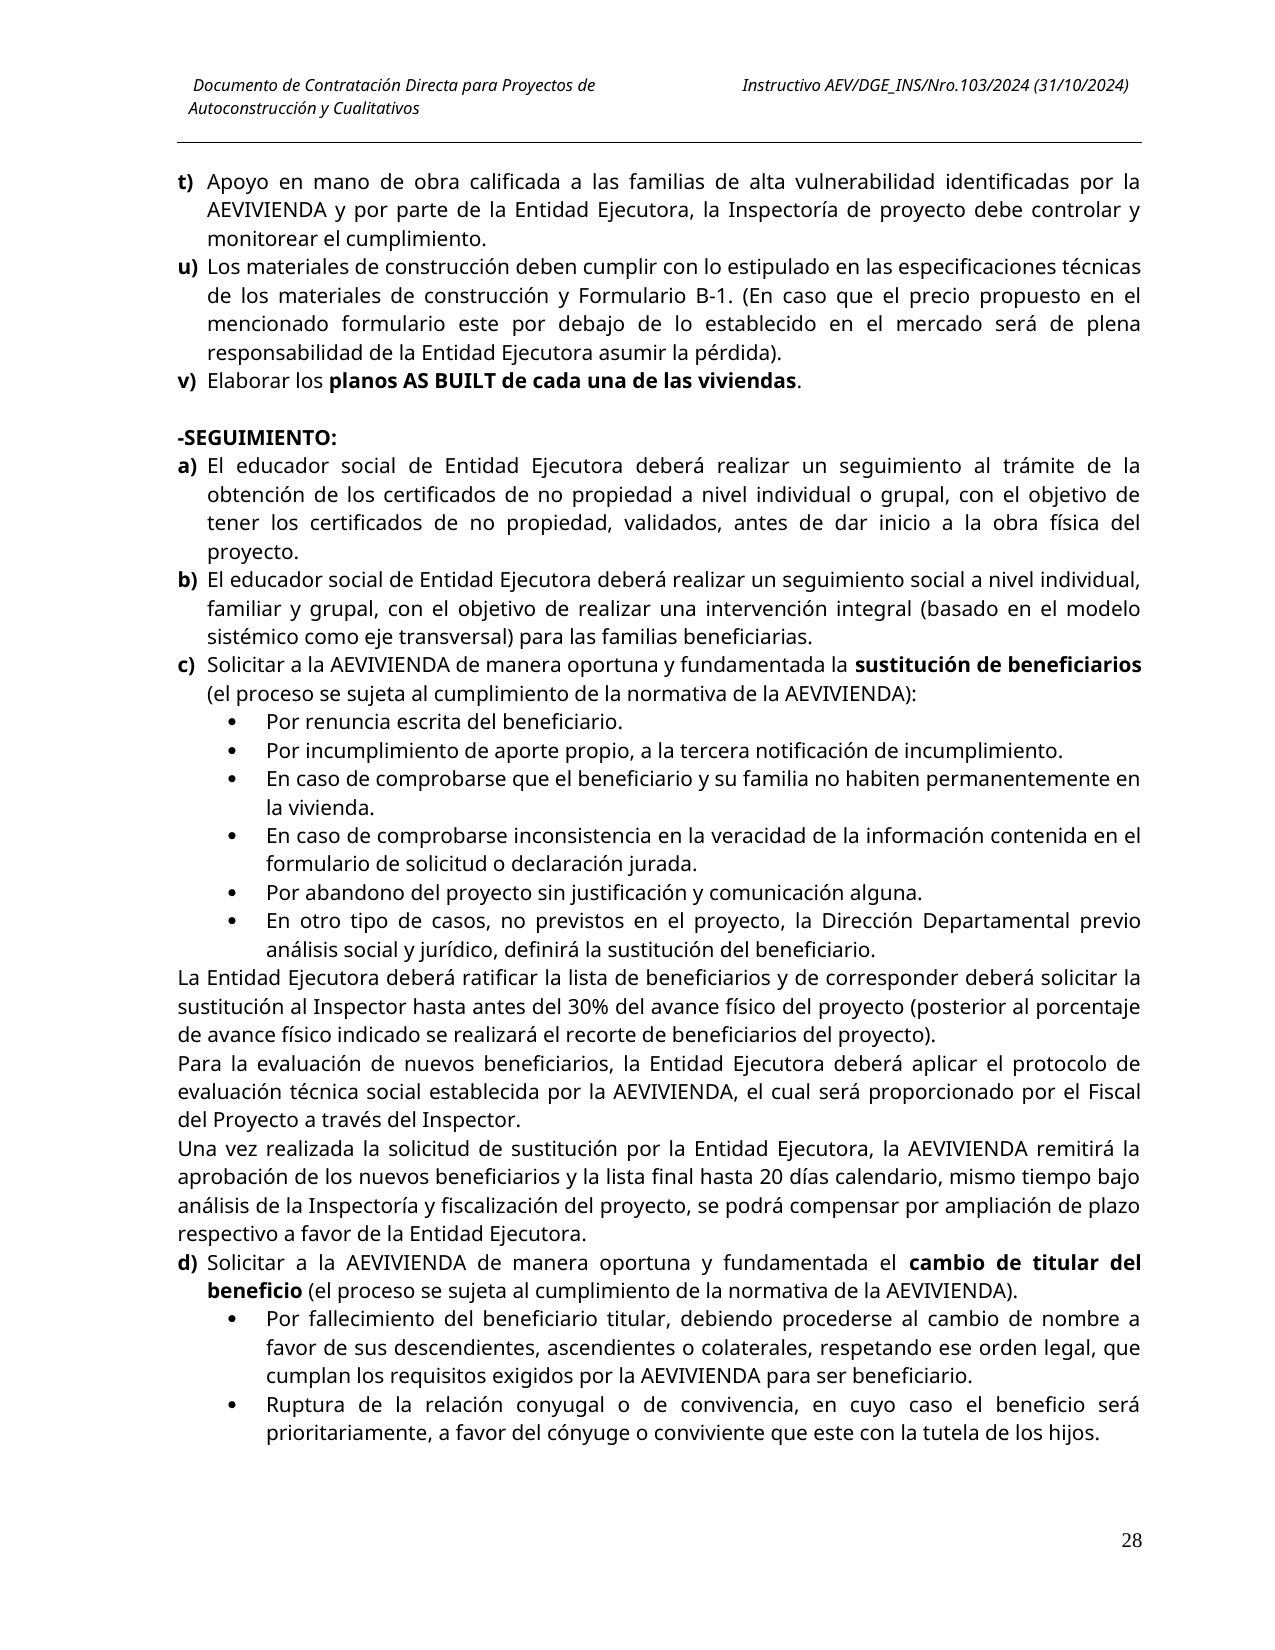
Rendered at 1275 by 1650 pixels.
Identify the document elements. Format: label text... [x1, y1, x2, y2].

text Una vez realizada la solicitud de sustitución por la Entidad Ejecutora, la AEVIVIENDA remitirá la aprobación de los nuevos beneficiarios y la lista final hasta 20 días calendario, mismo tiempo bajo análisis de la Inspectoría y fiscalización del proyecto, se podrá compensar por ampliación de plazo respectivo a favor de la Entidad Ejecutora. [177, 1134, 1142, 1248]
list Elaborar los planos AS BUILT de cada una de las viviendas. [177, 366, 1142, 394]
list Por incumplimiento de aporte propio, a la tercera notificación de incumplimiento. [228, 736, 1142, 764]
list En caso de comprobarse que el beneficiario y su familia no habiten permanentemente en la vivienda. [228, 764, 1142, 821]
list En otro tipo de casos, no previstos en el proyecto, la Dirección Departamental previo análisis social y jurídico, definirá la sustitución del beneficiario. [228, 906, 1142, 963]
list Ruptura de la relación conyugal o de convivencia, en cuyo caso el beneficio será prioritariamente, a favor del cónyuge o conviviente que este con la tutela de los hijos. [228, 1390, 1142, 1447]
list Solicitar a la AEVIVIENDA de manera oportuna y fundamentada la sustitución de beneficiarios (el proceso se sujeta al cumplimiento de la normativa de la AEVIVIENDA): [177, 651, 1142, 707]
list Solicitar a la AEVIVIENDA de manera oportuna y fundamentada el cambio de titular del beneficio (el proceso se sujeta al cumplimiento de la normativa de la AEVIVIENDA). [177, 1248, 1142, 1304]
list Por abandono del proyecto sin justificación y comunicación alguna. [228, 878, 1142, 906]
list Los materiales de construcción deben cumplir con lo estipulado en las especificaciones técnicas de los materiales de construcción y Formulario B-1. (En caso que el precio propuesto en el mencionado formulario este por debajo de lo establecido en el mercado será de plena responsabilidad de la Entidad Ejecutora asumir la pérdida). [177, 252, 1142, 366]
list El educador social de Entidad Ejecutora deberá realizar un seguimiento social a nivel individual, familiar y grupal, con el objetivo de realizar una intervención integral (basado en el modelo sistémico como eje transversal) para las familias beneficiarias. [177, 565, 1142, 651]
list Apoyo en mano de obra calificada a las familias de alta vulnerabilidad identificadas por la AEVIVIENDA y por parte de la Entidad Ejecutora, la Inspectoría de proyecto debe controlar y monitorear el cumplimiento. [177, 167, 1142, 252]
list Por renuncia escrita del beneficiario. [228, 707, 1142, 736]
list Por fallecimiento del beneficiario titular, debiendo procederse al cambio de nombre a favor de sus descendientes, ascendientes o colaterales, respetando ese orden legal, que cumplan los requisitos exigidos por la AEVIVIENDA para ser beneficiario. [228, 1304, 1142, 1390]
list El educador social de Entidad Ejecutora deberá realizar un seguimiento al trámite de la obtención de los certificados de no propiedad a nivel individual o grupal, con el objetivo de tener los certificados de no propiedad, validados, antes de dar inicio a la obra física del proyecto. [177, 451, 1142, 565]
text La Entidad Ejecutora deberá ratificar la lista de beneficiarios y de corresponder deberá solicitar la sustitución al Inspector hasta antes del 30% del avance físico del proyecto (posterior al porcentaje de avance físico indicado se realizará el recorte de beneficiarios del proyecto). [177, 963, 1142, 1049]
text -SEGUIMIENTO: [177, 423, 1142, 451]
list En caso de comprobarse inconsistencia en la veracidad de la información contenida en el formulario de solicitud o declaración jurada. [228, 821, 1142, 878]
text Para la evaluación de nuevos beneficiarios, la Entidad Ejecutora deberá aplicar el protocolo de evaluación técnica social establecida por la AEVIVIENDA, el cual será proporcionado por el Fiscal del Proyecto a través del Inspector. [177, 1049, 1142, 1134]
